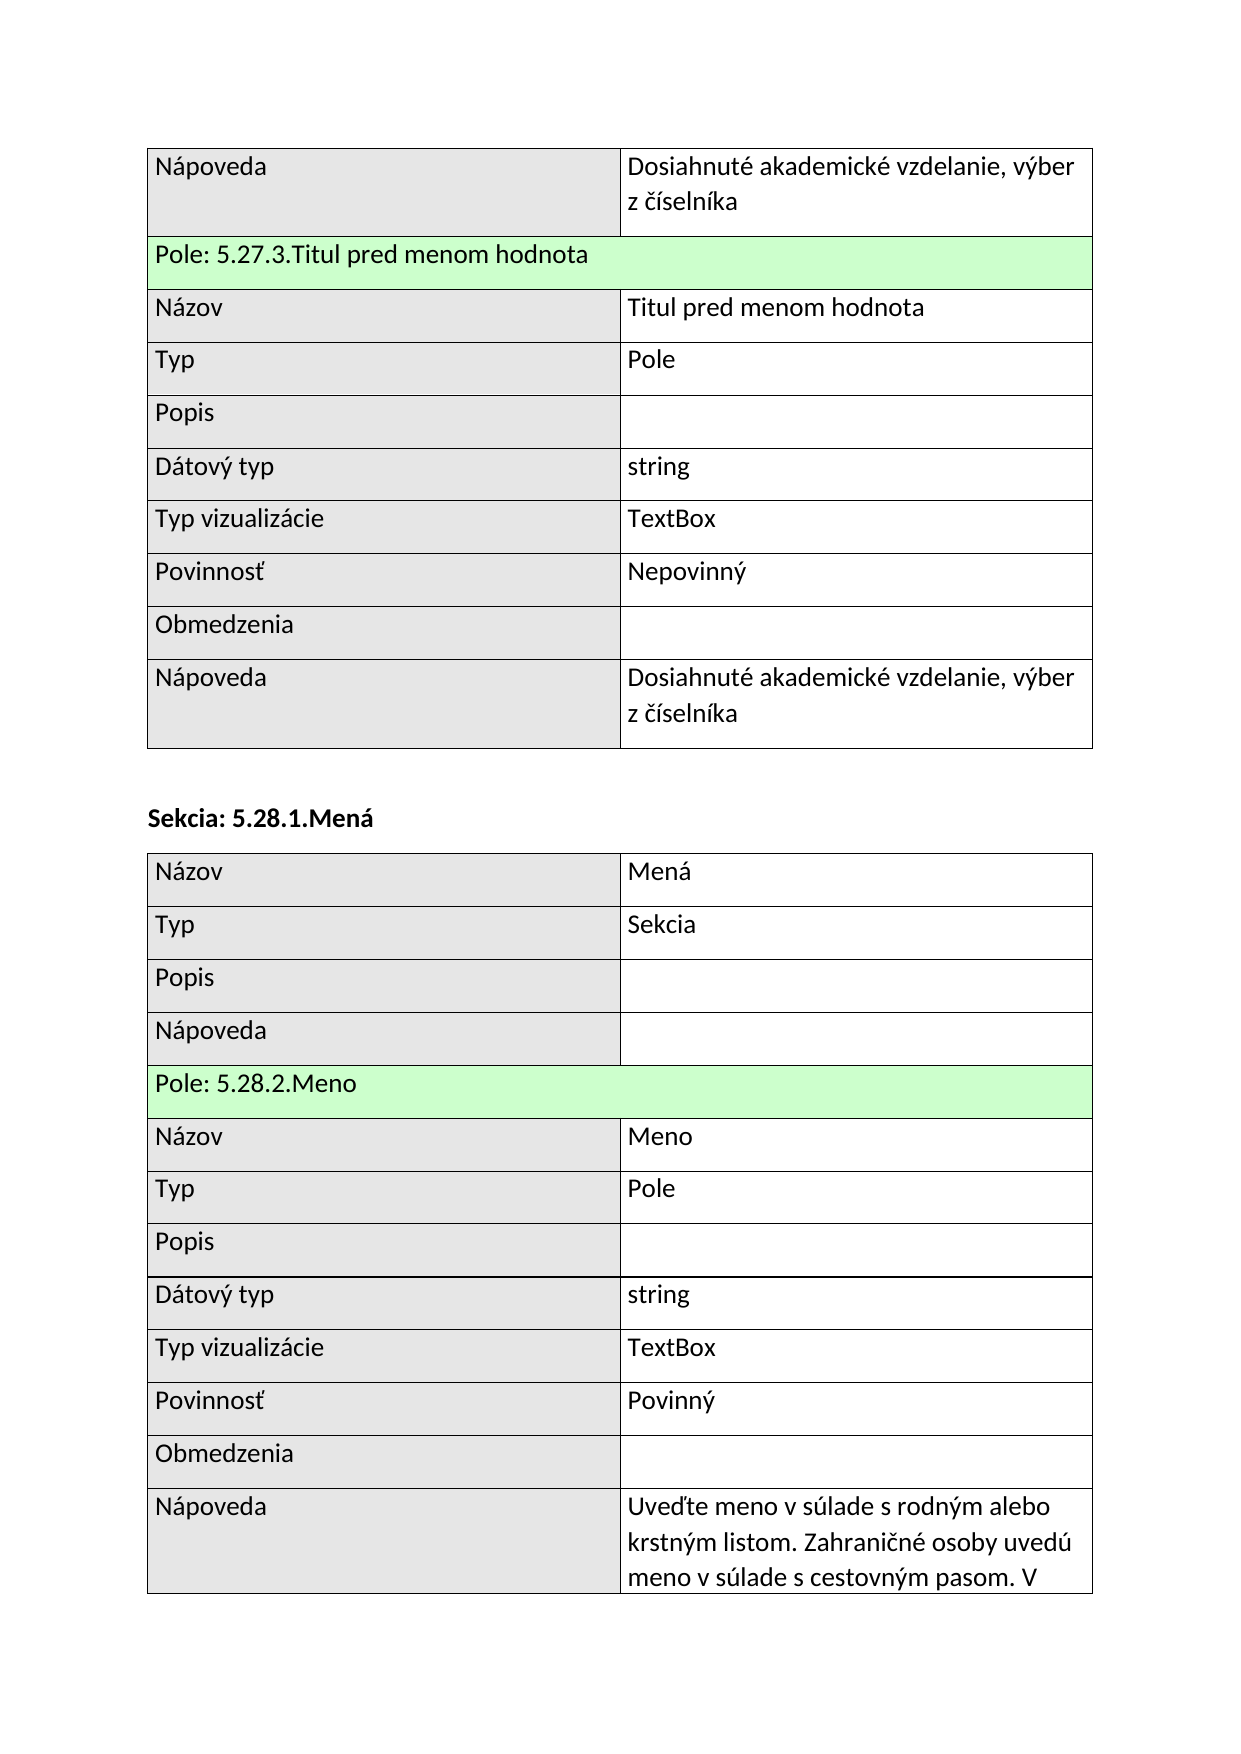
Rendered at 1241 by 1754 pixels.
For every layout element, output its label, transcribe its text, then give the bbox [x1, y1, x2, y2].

table_cell Pole: 5.28.2.Meno [148, 1066, 1092, 1118]
table_cell Popis [148, 1224, 620, 1276]
table_cell Dátový typ [148, 449, 620, 500]
table_cell string [621, 449, 1092, 500]
table_cell Typ [148, 343, 620, 394]
table_cell Meno [621, 1119, 1092, 1171]
table_cell Titul pred menom hodnota [621, 290, 1092, 342]
table_cell string [621, 1278, 1092, 1329]
table_cell Sekcia [621, 907, 1092, 959]
table_cell Nápoveda [148, 149, 620, 236]
table_cell Popis [148, 960, 620, 1012]
table_cell TextBox [621, 501, 1092, 553]
table_cell Pole [621, 343, 1092, 394]
table_cell [621, 1013, 1092, 1065]
table_cell Dosiahnuté akademické vzdelanie, výber z číselníka [621, 149, 1092, 236]
table_cell [621, 1436, 1092, 1488]
table_cell Dátový typ [148, 1278, 620, 1329]
table_cell [621, 960, 1092, 1012]
table_cell Typ vizualizácie [148, 501, 620, 553]
table_cell TextBox [621, 1330, 1092, 1382]
table_cell Nepovinný [621, 554, 1092, 606]
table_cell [621, 1489, 1092, 1593]
table_cell Popis [148, 396, 620, 448]
table_cell Povinnosť [148, 1383, 620, 1435]
table_cell Typ [148, 907, 620, 959]
table_header Mená [621, 854, 1092, 906]
table_header Názov [148, 854, 620, 906]
table_cell [621, 607, 1092, 659]
table_cell Povinnosť [148, 554, 620, 606]
table_cell Pole [621, 1172, 1092, 1223]
table_cell Dosiahnuté akademické vzdelanie, výber z číselníka [621, 660, 1092, 748]
table_cell Typ vizualizácie [148, 1330, 620, 1382]
table_cell [621, 1224, 1092, 1276]
table_cell [621, 396, 1092, 448]
table_cell Názov [148, 290, 620, 342]
table_cell Nápoveda [148, 660, 620, 748]
table_cell Pole: 5.27.3.Titul pred menom hodnota [148, 237, 1092, 289]
table_cell Povinný [621, 1383, 1092, 1435]
table_cell Nápoveda [148, 1013, 620, 1065]
text Sekcia: 5.28.1.Mená [148, 801, 1093, 834]
table_cell Nápoveda [148, 1489, 620, 1593]
table_cell Typ [148, 1172, 620, 1223]
table_cell Obmedzenia [148, 1436, 620, 1488]
table_cell Obmedzenia [148, 607, 620, 659]
table_cell Názov [148, 1119, 620, 1171]
